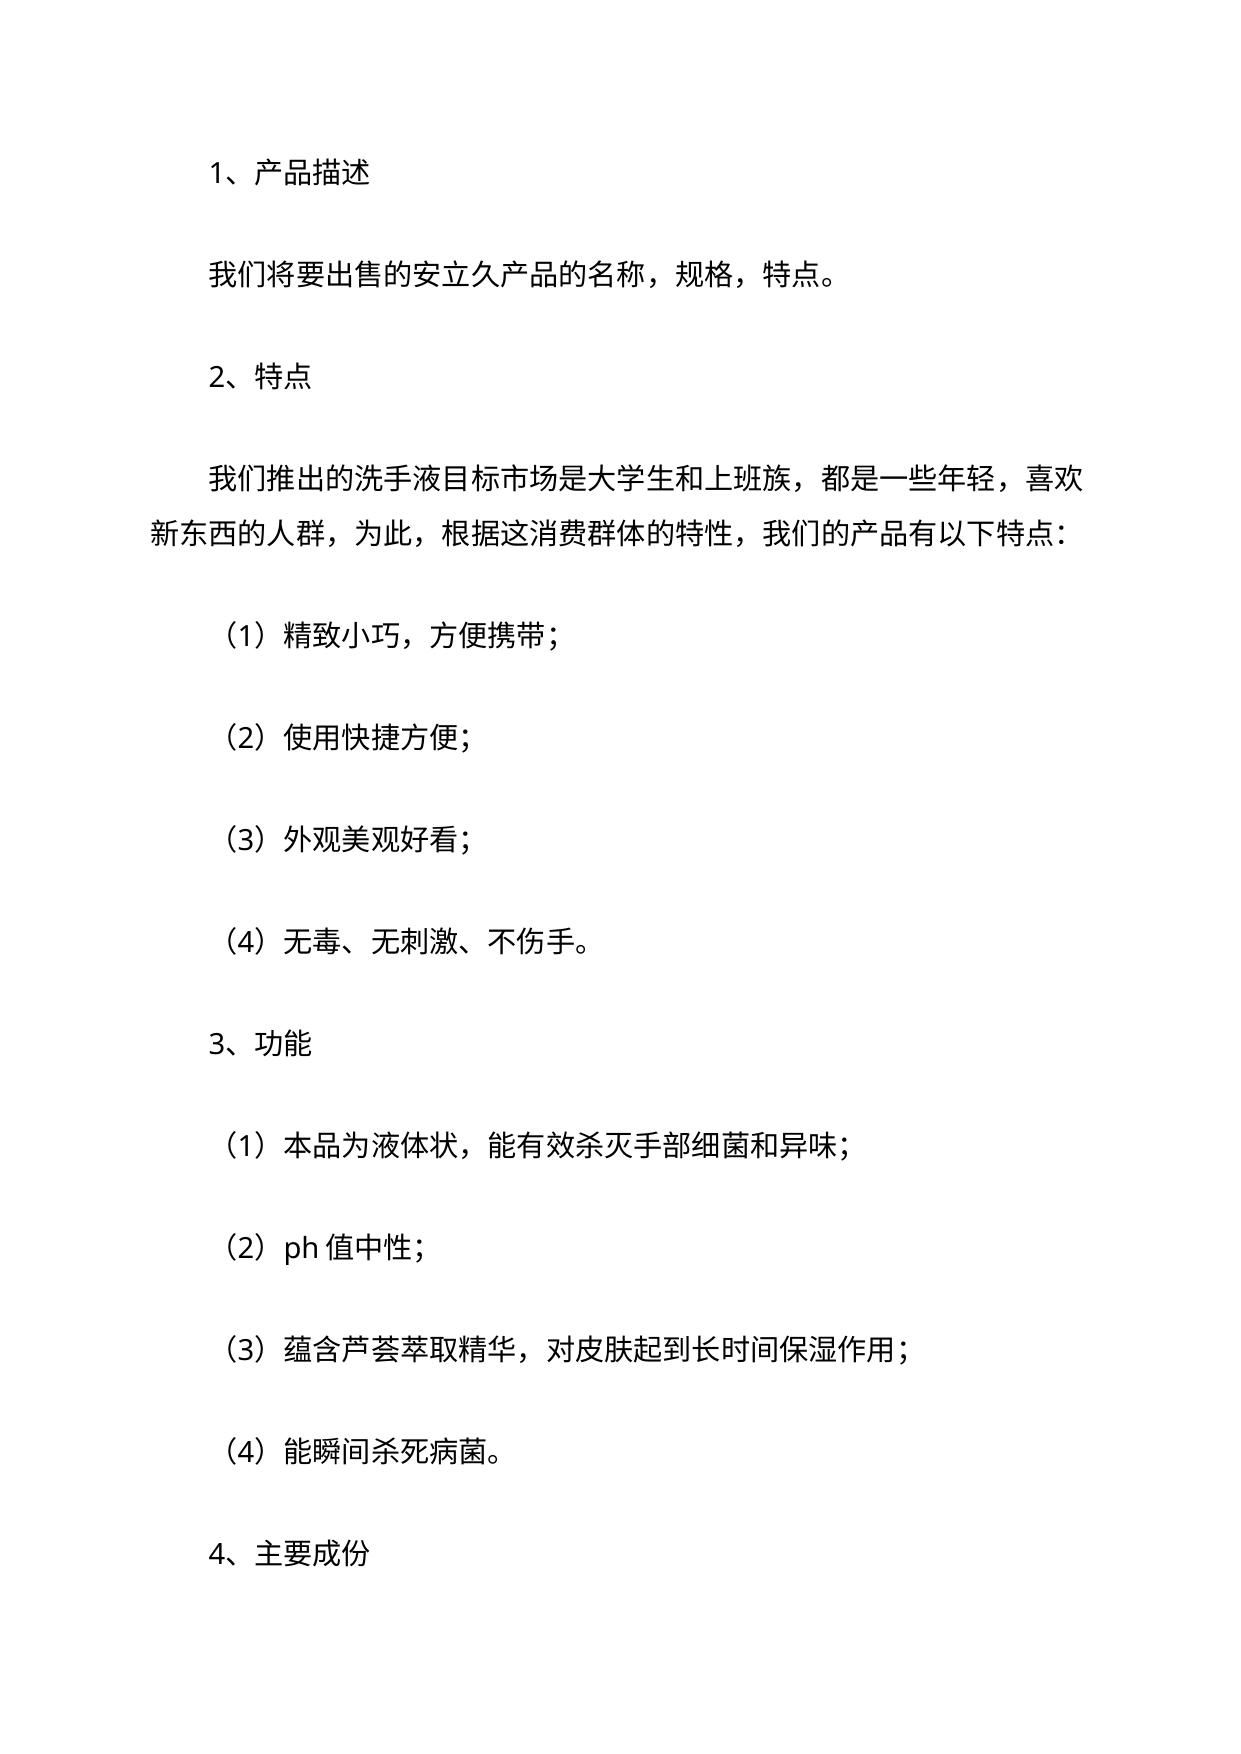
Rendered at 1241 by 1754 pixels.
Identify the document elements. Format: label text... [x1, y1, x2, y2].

text （4）能瞬间杀死病菌。 [150, 1428, 1090, 1471]
text 我们将要出售的安立久产品的名称，规格，特点。 [150, 252, 1090, 294]
text （3）外观美观好看； [150, 816, 1090, 859]
text 4、主要成份 [150, 1530, 1090, 1573]
text 我们推出的洗手液目标市场是大学生和上班族，都是一些年轻，喜欢新东西的人群，为此，根据这消费群体的特性，我们的产品有以下特点： [150, 456, 1090, 553]
text （2）ph值中性； [150, 1224, 1090, 1267]
text （4）无毒、无刺激、不伤手。 [150, 918, 1090, 961]
text （2）使用快捷方便； [150, 714, 1090, 757]
text （3）蕴含芦荟萃取精华，对皮肤起到长时间保湿作用； [150, 1326, 1090, 1369]
text （1）精致小巧，方便携带； [150, 612, 1090, 655]
text 1、产品描述 [150, 150, 1090, 192]
text （1）本品为液体状，能有效杀灭手部细菌和异味； [150, 1122, 1090, 1165]
text 2、特点 [150, 354, 1090, 396]
text 3、功能 [150, 1020, 1090, 1063]
